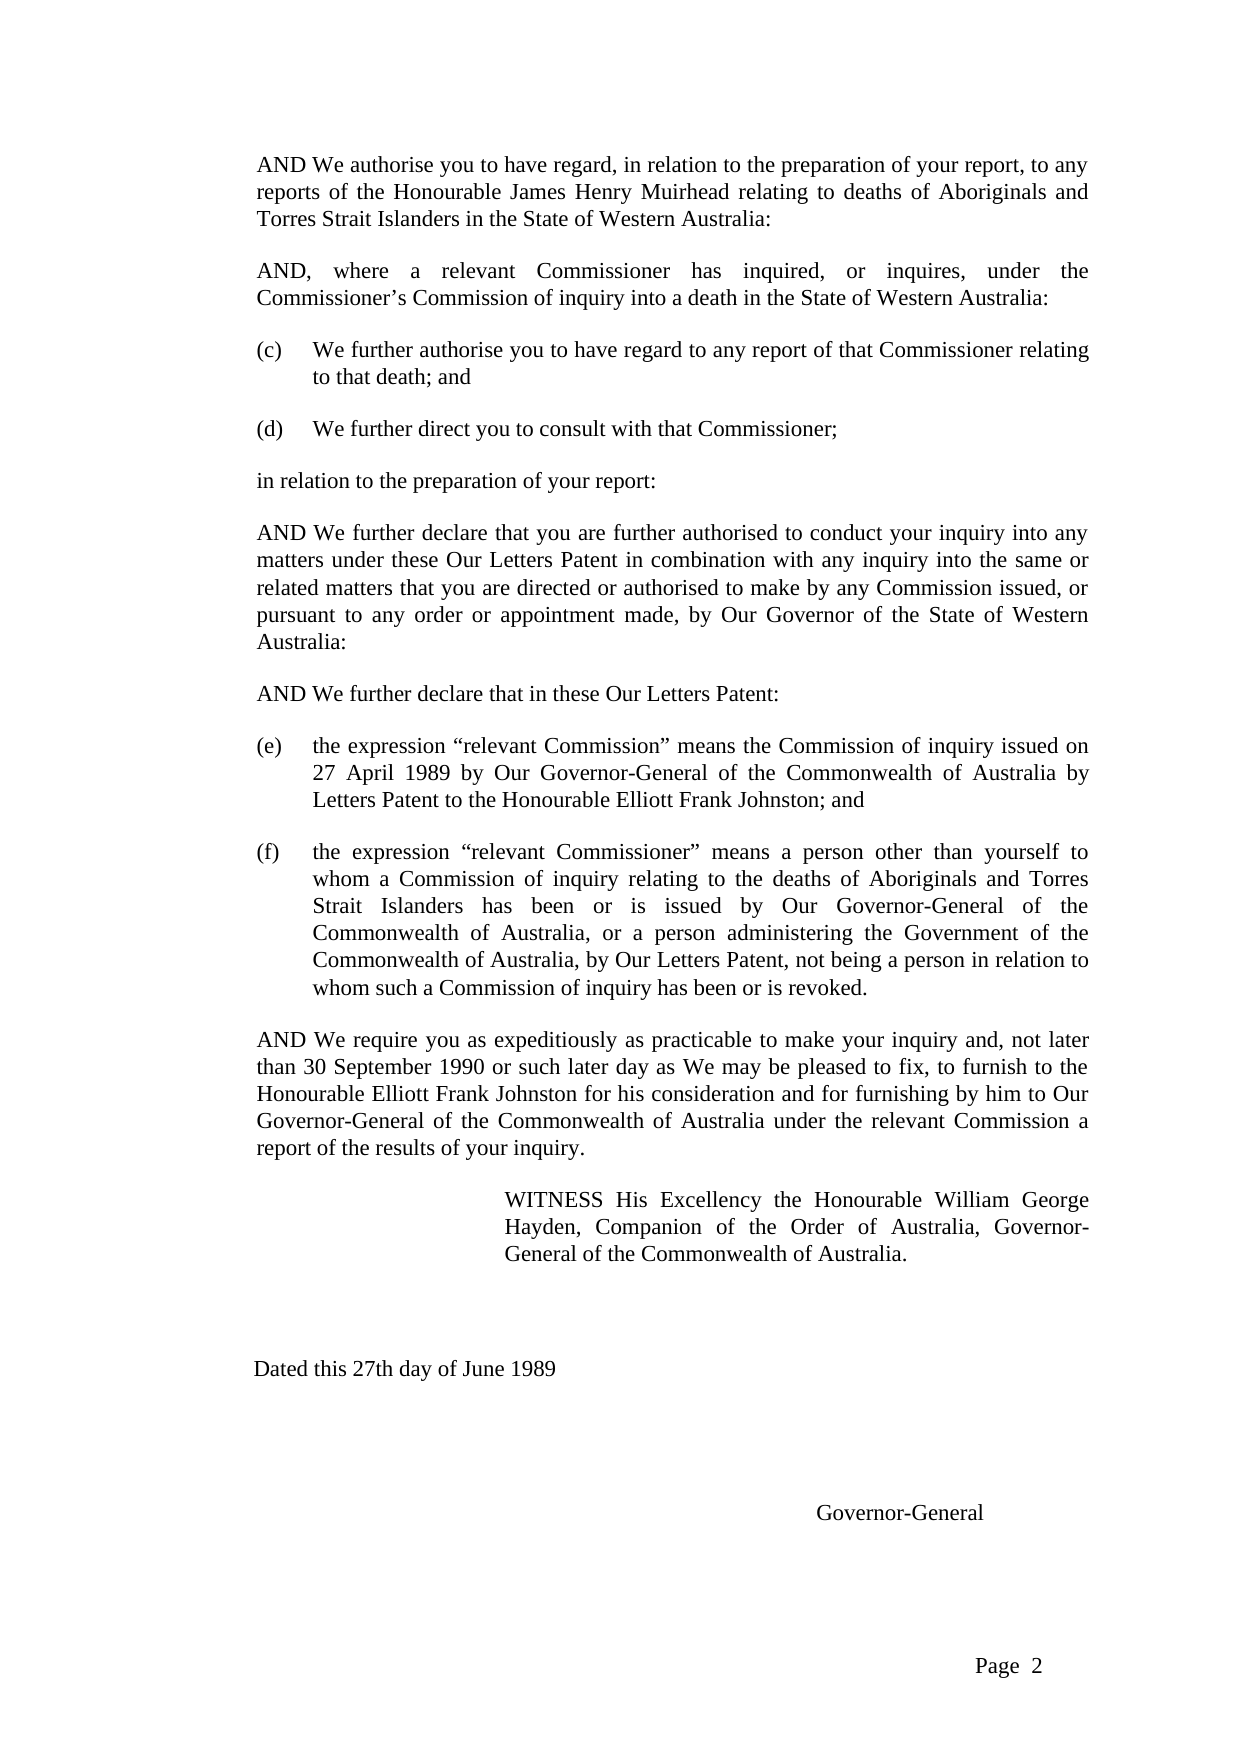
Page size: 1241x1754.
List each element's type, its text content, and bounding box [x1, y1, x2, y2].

text AND, where a relevant Commissioner has inquired, or inquires, under the Commissioner’s Commission of inquiry into a death in the State of Western Australia: [256, 256, 1090, 310]
text in relation to the preparation of your report: [256, 467, 1090, 494]
text (d) We further direct you to consult with that Commissioner; [256, 414, 1090, 442]
text Dated this 27th day of June 1989 [253, 1354, 1090, 1381]
text (c) We further authorise you to have regard to any report of that Commissioner relating to that death; and [256, 335, 1090, 389]
text Governor-General [256, 1494, 984, 1525]
text WITNESS His Excellency the Honourable William George Hayden, Companion of the Order of Australia, Governor-General of the Commonwealth of Australia. [504, 1185, 1090, 1267]
text AND We authorise you to have regard, in relation to the preparation of your report, to any reports of the Honourable James Henry Muirhead relating to deaths of Aboriginals and Torres Strait Islanders in the State of Western Australia: [256, 150, 1090, 231]
text AND We require you as expeditiously as practicable to make your inquiry and, not later than 30 September 1990 or such later day as We may be pleased to fix, to furnish to the Honourable Elliott Frank Johnston for his consideration and for furnishing by him to Our Governor-General of the Commonwealth of Australia under the relevant Commission a report of the results of your inquiry. [256, 1025, 1090, 1160]
text (f) the expression “relevant Commissioner” means a person other than yourself to whom a Commission of inquiry relating to the deaths of Aboriginals and Torres Strait Islanders has been or is issued by Our Governor-General of the Commonwealth of Australia, or a person administering the Government of the Commonwealth of Australia, by Our Letters Patent, not being a person in relation to whom such a Commission of inquiry has been or is revoked. [256, 837, 1090, 1000]
text AND We further declare that in these Our Letters Patent: [256, 679, 1090, 706]
text (e) the expression “relevant Commission” means the Commission of inquiry issued on 27 April 1989 by Our Governor-General of the Commonwealth of Australia by Letters Patent to the Honourable Elliott Frank Johnston; and [256, 731, 1090, 812]
text AND We further declare that you are further authorised to conduct your inquiry into any matters under these Our Letters Patent in combination with any inquiry into the same or related matters that you are directed or authorised to make by any Commission issued, or pursuant to any order or appointment made, by Our Governor of the State of Western Australia: [256, 519, 1090, 654]
